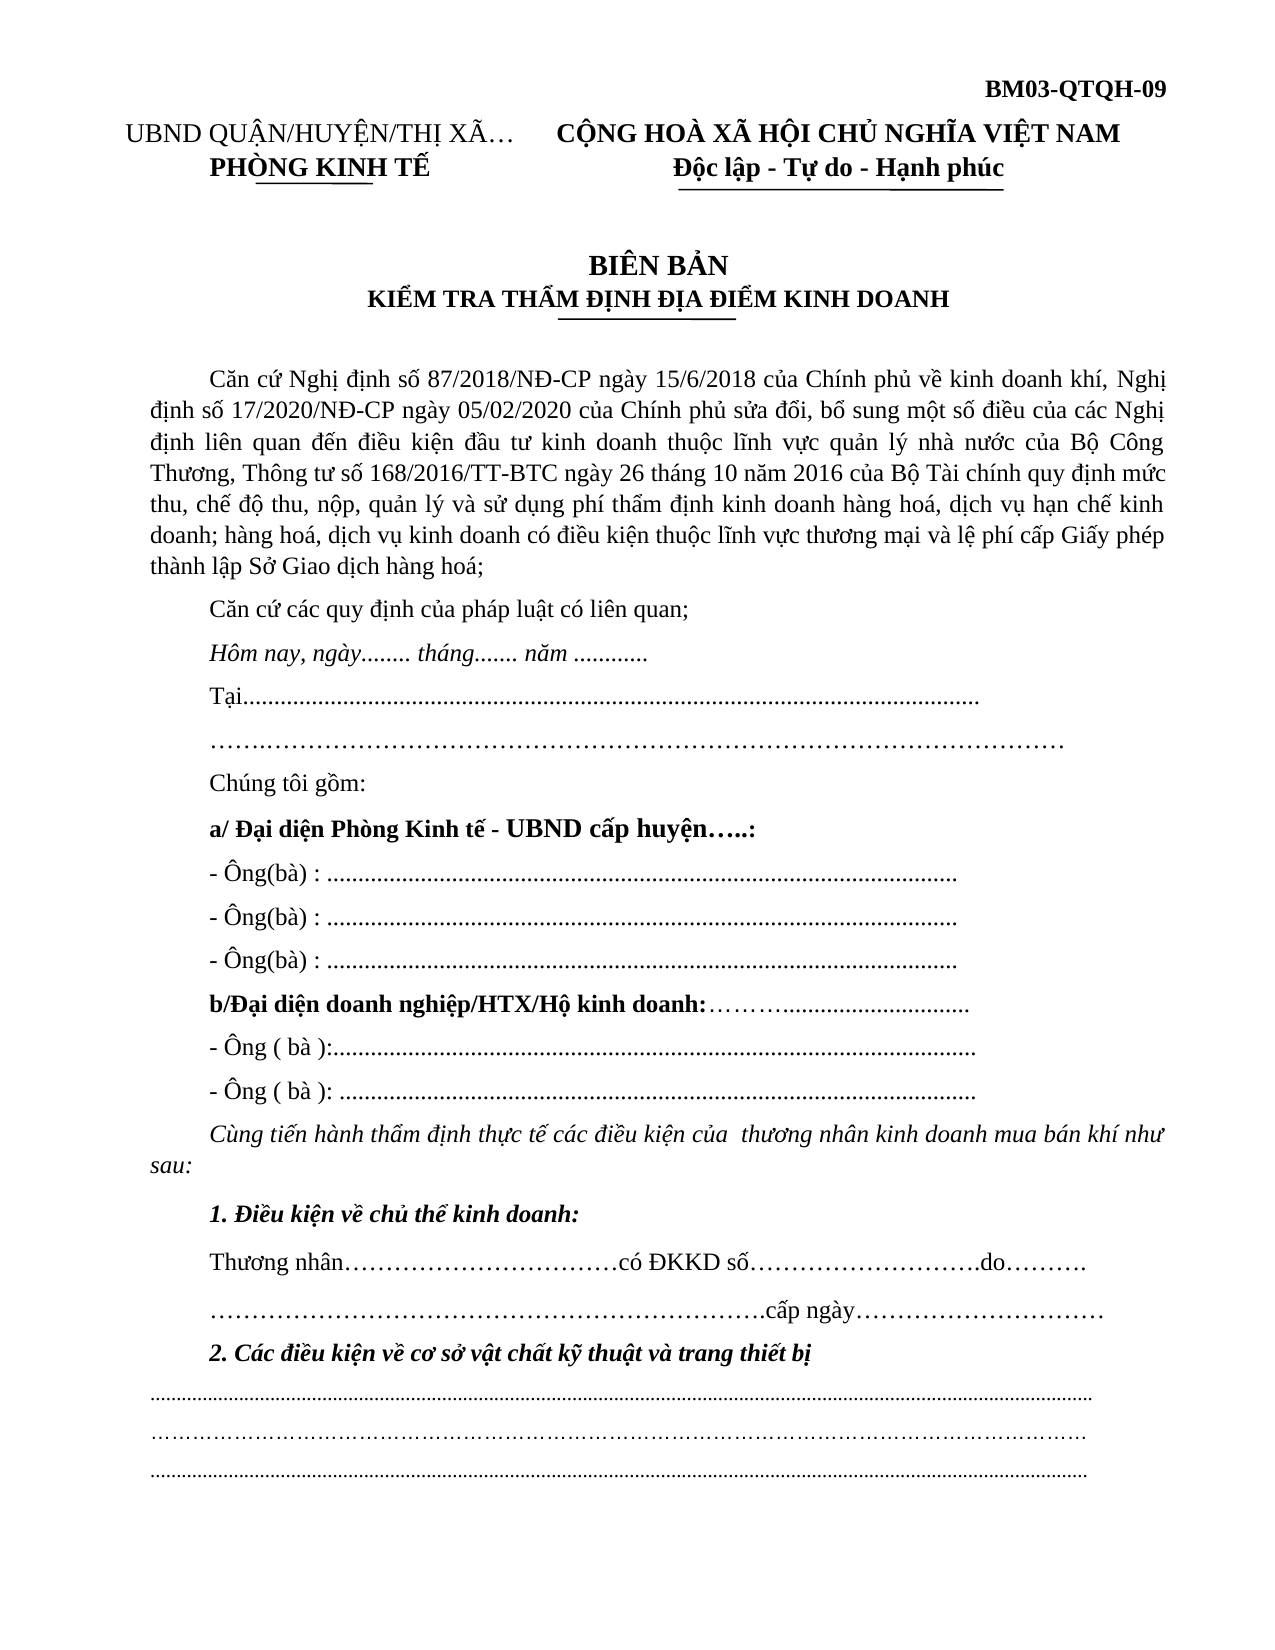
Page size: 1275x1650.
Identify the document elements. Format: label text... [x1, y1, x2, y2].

text ………………………………………………………….cấp ngày………………………… [150, 1290, 1167, 1325]
text BM03-QTQH-09 [150, 74, 1167, 103]
text - Ông(bà) : ..................................................................................................... [150, 902, 1167, 930]
text 1. Điều kiện về chủ thể kinh doanh: [150, 1194, 1167, 1229]
text - Ông(bà) : ..................................................................................................... [150, 945, 1167, 974]
text BIÊN BẢN [150, 248, 1167, 282]
text Cùng tiến hành thẩm định thực tế các điều kiện của thương nhân kinh doanh mua bán khí như sau: [150, 1119, 1167, 1179]
text ……………………………………………………………………………………………………………………… [150, 1420, 1167, 1444]
text Chúng tôi gồm: [150, 768, 1167, 797]
text a/ Đại diện Phòng Kinh tế - UBND cấp huyện…..: [150, 812, 1167, 843]
text Căn cứ Nghị định số 87/2018/NĐ-CP ngày 15/6/2018 của Chính phủ về kinh doanh khí, Nghị định số 17/2020/NĐ-CP ngày 05/02/2020 của Chính phủ sửa đổi, bổ sung một số điều của các Nghị định liên quan đến điều kiện đầu tư kinh doanh thuộc lĩnh vực quản lý nhà nước của Bộ Công Thương, Thông tư số 168/2016/TT-BTC ngày 26 tháng 10 năm 2016 của Bộ Tài chính quy định mức thu, chế độ thu, nộp, quản lý và sử dụng phí thẩm định kinh doanh hàng hoá, dịch vụ hạn chế kinh doanh; hàng hoá, dịch vụ kinh doanh có điều kiện thuộc lĩnh vực thương mại và lệ phí cấp Giấy phép thành lập Sở Giao dịch hàng hoá; [150, 364, 1167, 579]
table_header UBND QUẬN/HUYỆN/THỊ XÃ… PHÒNG KINH TẾ [102, 118, 538, 248]
text …….…………………………………………………………………………………… [150, 725, 1167, 754]
text - Ông(bà) : ..................................................................................................... [150, 858, 1167, 887]
text 2. Các điều kiện về cơ sở vật chất kỹ thuật và trang thiết bị [150, 1338, 1167, 1366]
text Thương nhân……………………………có ĐKKD số……………………….do………. [150, 1242, 1167, 1277]
text b/Đại diện doanh nghiệp/HTX/Hộ kinh doanh:……….............................. [150, 989, 1167, 1017]
text Hôm nay, ngày........ tháng....... năm ............ [150, 638, 1167, 667]
text KIỂM TRA THẨM ĐỊNH ĐỊA ĐIỂM KINH DOANH [150, 284, 1167, 313]
text Căn cứ các quy định của pháp luật có liên quan; [150, 594, 1167, 623]
text - Ông ( bà ):....................................................................................................... [150, 1032, 1167, 1061]
text - Ông ( bà ): ...................................................................................................... [150, 1076, 1167, 1104]
table_header CỘNG HOÀ XÃ HỘI CHỦ NGHĨA VIỆT NAM Độc lập - Tự do - Hạnh phúc [538, 118, 1139, 248]
text Tại...................................................................................................................... [150, 681, 1167, 710]
